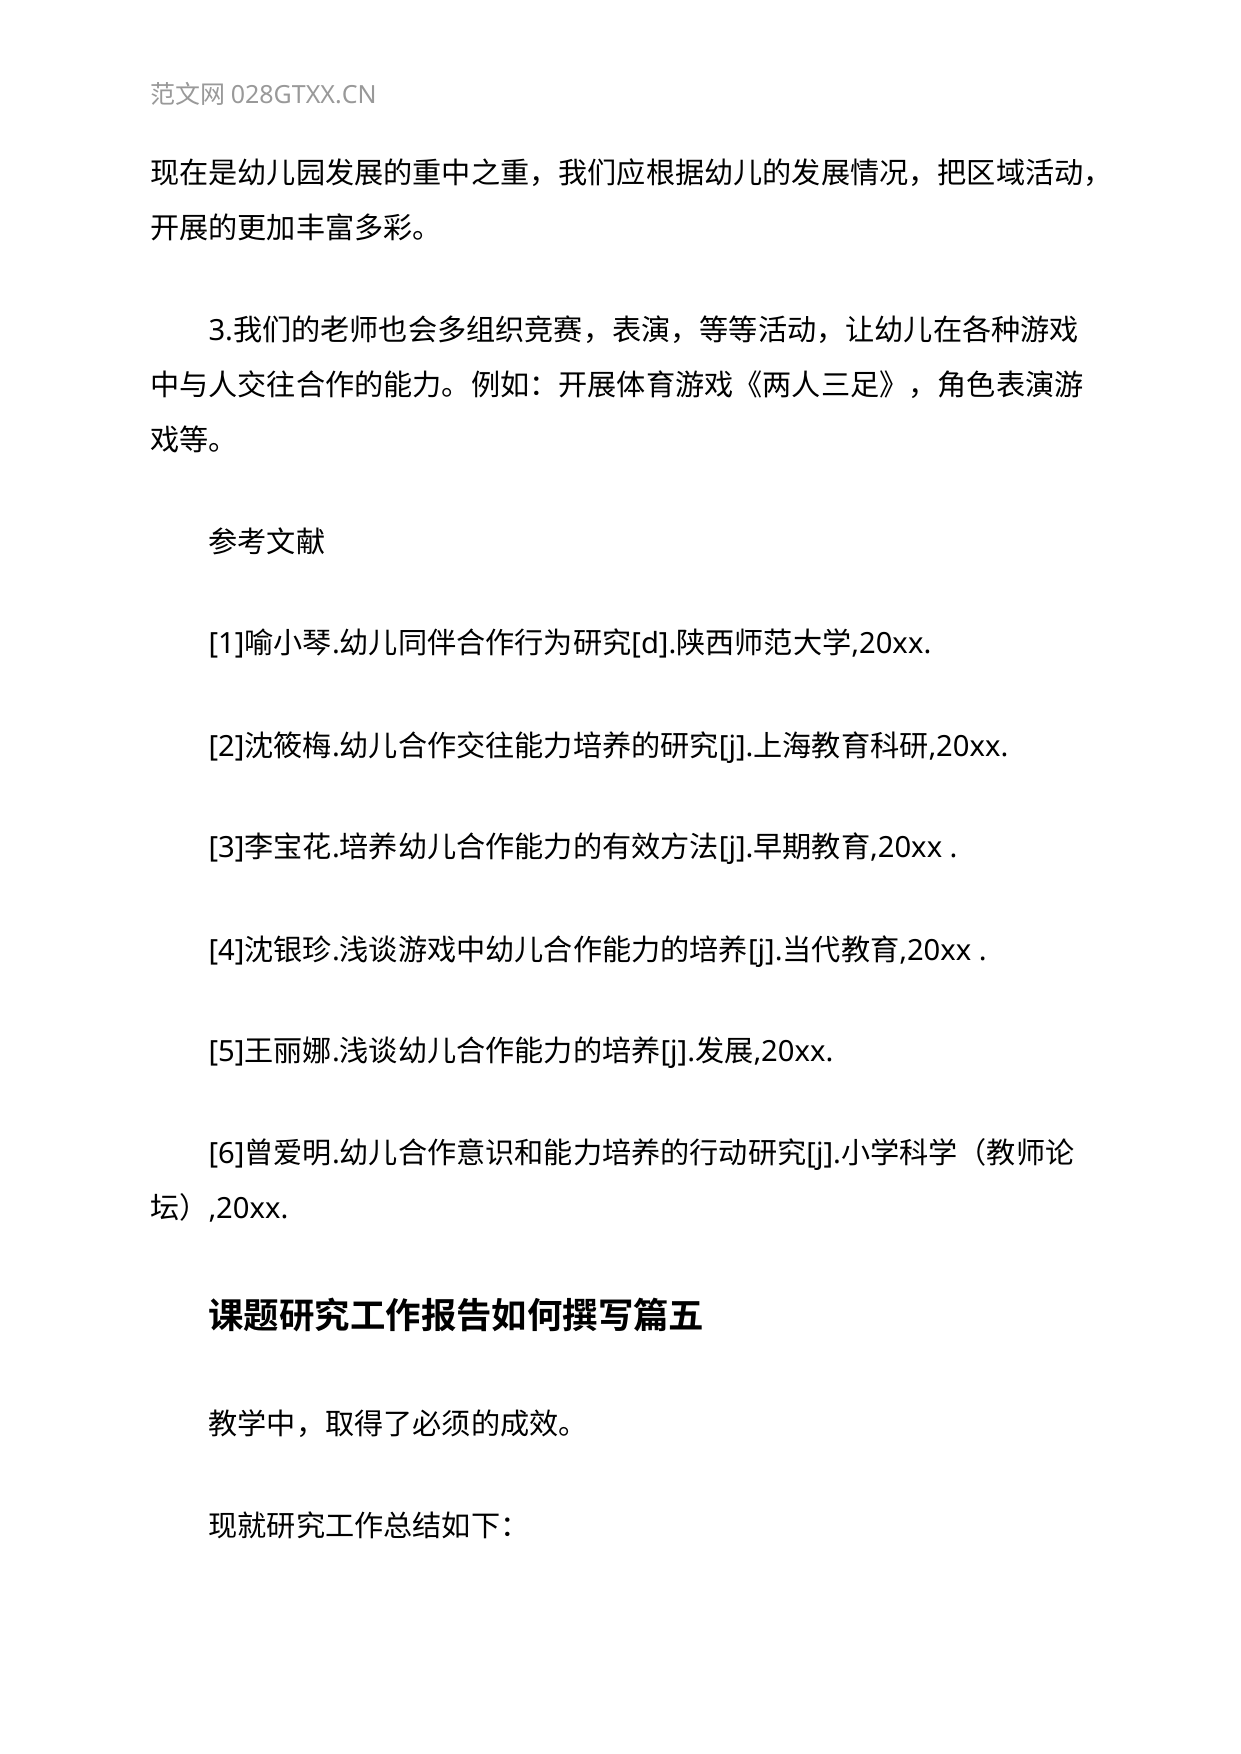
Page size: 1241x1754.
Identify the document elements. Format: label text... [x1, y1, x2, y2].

text [6]曾爱明.幼儿合作意识和能力培养的行动研究[j].小学科学（教师论坛）,20xx. [150, 1130, 1090, 1227]
text [5]王丽娜.浅谈幼儿合作能力的培养[j].发展,20xx. [150, 1028, 1090, 1070]
text [2]沈筱梅.幼儿合作交往能力培养的研究[j].上海教育科研,20xx. [150, 722, 1090, 764]
text 参考文献 [150, 518, 1090, 561]
text 现就研究工作总结如下： [150, 1502, 1090, 1544]
text 课题研究工作报告如何撰写篇五 [150, 1287, 1090, 1338]
text [4]沈银珍.浅谈游戏中幼儿合作能力的培养[j].当代教育,20xx . [150, 926, 1090, 968]
text [1]喻小琴.幼儿同伴合作行为研究[d].陕西师范大学,20xx. [150, 620, 1090, 662]
text 教学中，取得了必须的成效。 [150, 1400, 1090, 1443]
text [150, 150, 1090, 247]
text [3]李宝花.培养幼儿合作能力的有效方法[j].早期教育,20xx . [150, 824, 1090, 866]
text 3.我们的老师也会多组织竞赛，表演，等等活动，让幼儿在各种游戏中与人交往合作的能力。例如：开展体育游戏《两人三足》，角色表演游戏等。 [150, 307, 1090, 459]
